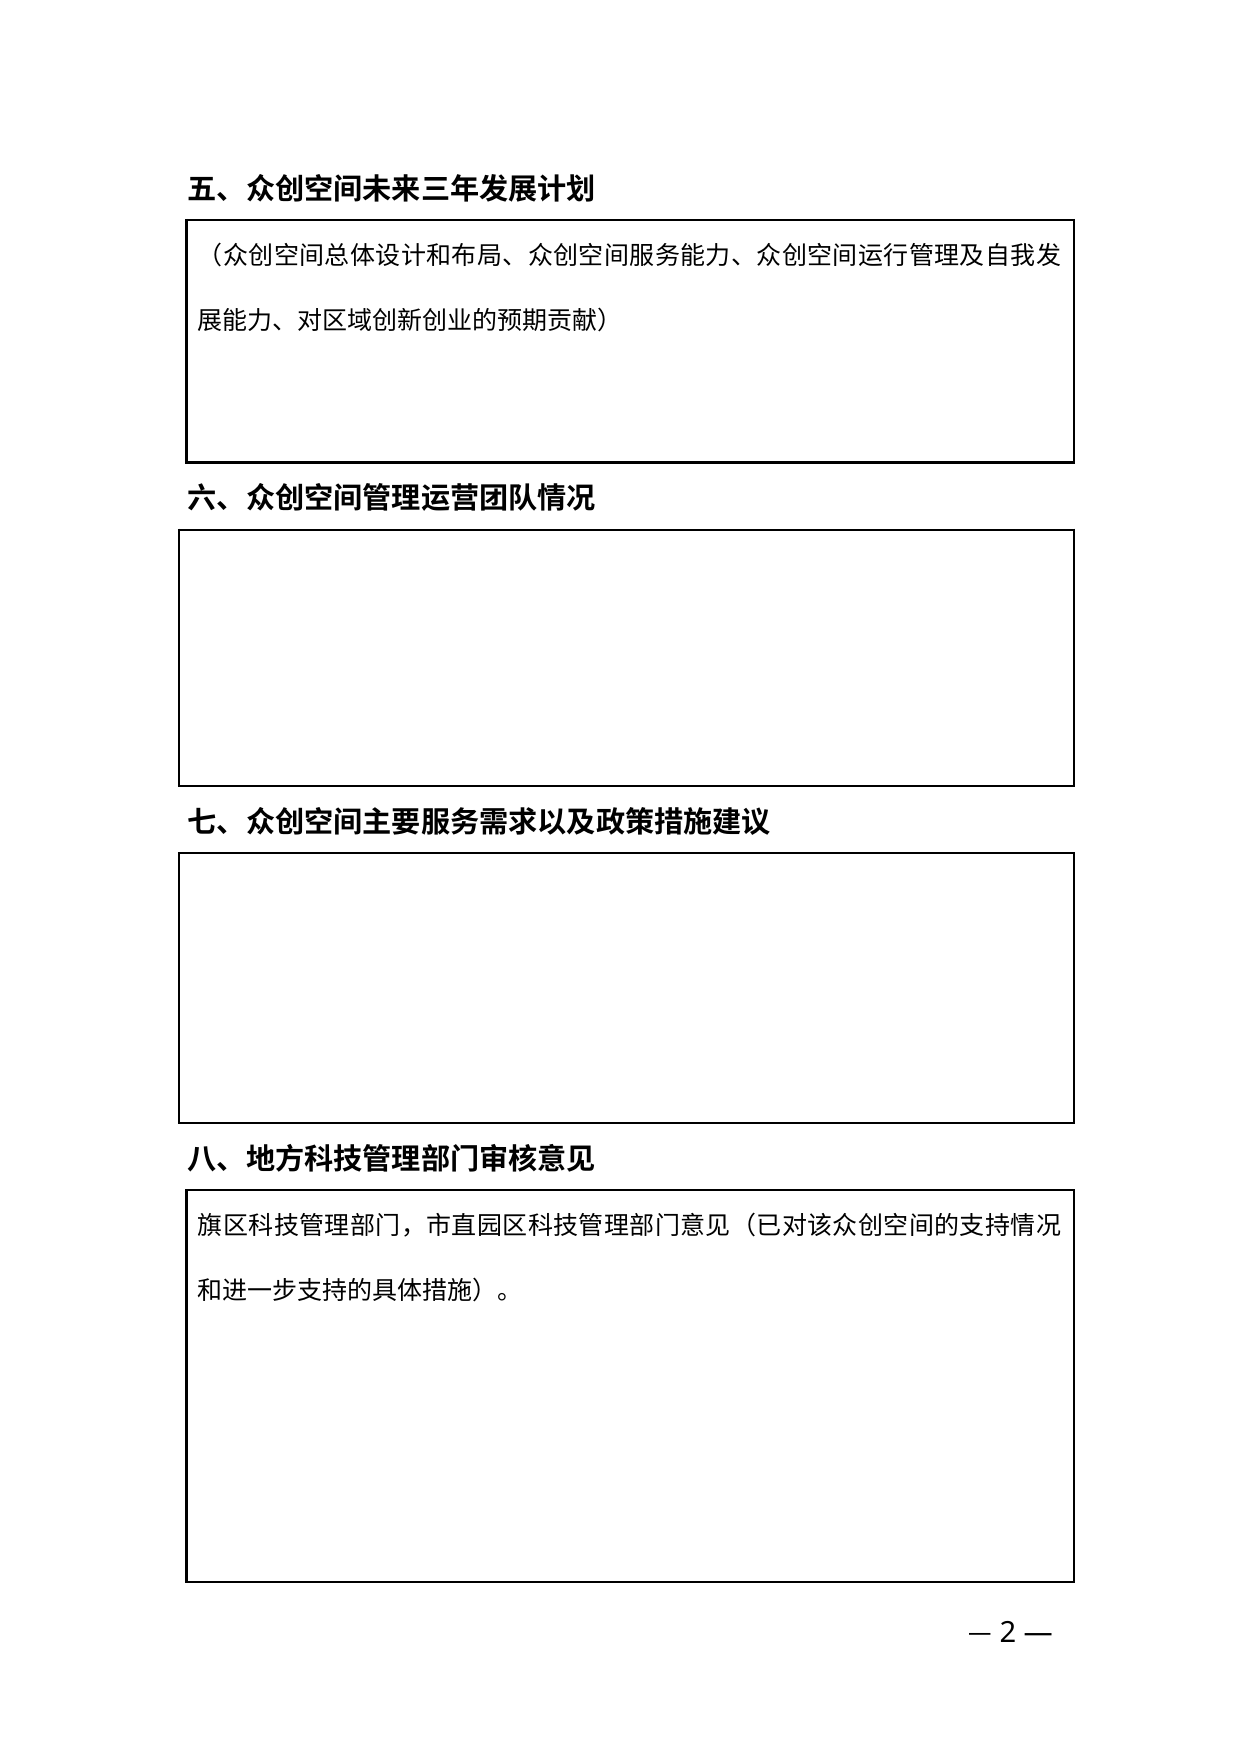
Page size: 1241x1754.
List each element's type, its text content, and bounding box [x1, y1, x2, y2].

text 七、众创空间主要服务需求以及政策措施建议 [187, 787, 1053, 852]
text 六、众创空间管理运营团队情况 [187, 464, 1053, 528]
table_header （众创空间总体设计和布局、众创空间服务能力、众创空间运行管理及自我发展能力、对区域创新创业的预期贡献） [188, 221, 1073, 461]
table_header [180, 854, 1073, 1122]
text 八、地方科技管理部门审核意见 [187, 1124, 1053, 1189]
table_header [180, 531, 1073, 785]
text 五、众创空间未来三年发展计划 [187, 154, 1053, 219]
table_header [188, 1191, 1073, 1581]
